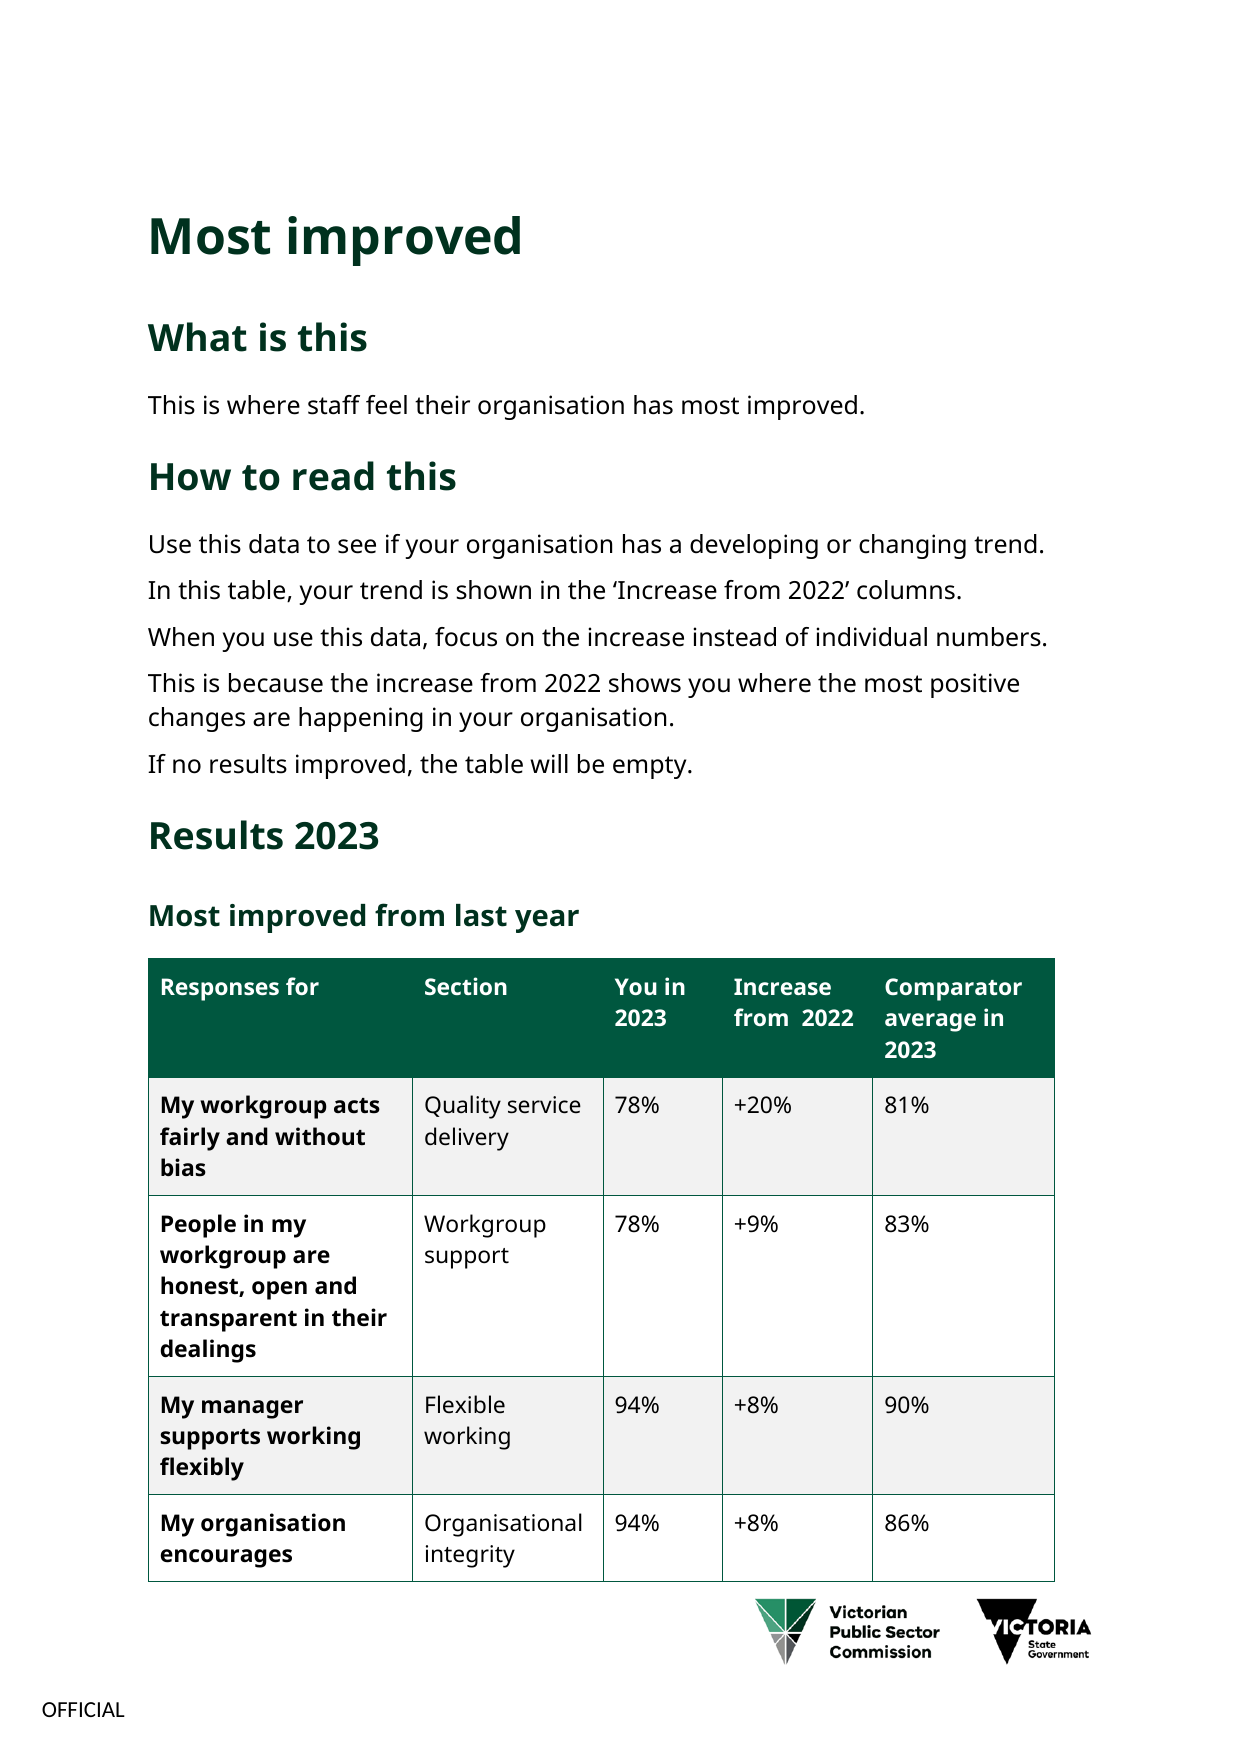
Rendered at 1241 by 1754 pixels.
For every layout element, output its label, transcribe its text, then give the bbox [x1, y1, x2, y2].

table_cell People in my workgroup are honest, open and transparent in their dealings [149, 1196, 412, 1376]
picture [754, 1598, 1093, 1666]
table_cell 78% [604, 1078, 722, 1195]
table_cell 94% [604, 1377, 722, 1494]
table_cell 81% [873, 1078, 1054, 1195]
table_cell My manager supports working flexibly [149, 1377, 412, 1494]
table_header Responses for [149, 959, 412, 1077]
table_cell My organisation encourages employees to act in ways that are consistent with human rights [149, 1495, 412, 1581]
text Use this data to see if your organisation has a developing or changing trend. [148, 526, 1092, 560]
text In this table, your trend is shown in the ‘Increase from 2022’ columns. [148, 573, 1092, 607]
table_cell +20% [723, 1078, 872, 1195]
table_cell +8% [723, 1377, 872, 1494]
subtitle Most improved [148, 201, 1092, 269]
table_cell 86% [873, 1495, 1054, 1581]
table_cell Quality service delivery [413, 1078, 603, 1195]
table_cell Organisational integrity [413, 1495, 603, 1581]
subtitle How to read this [148, 451, 1092, 502]
table_header Comparator average in 2023 [873, 959, 1054, 1077]
table_cell Flexible working [413, 1377, 603, 1494]
subtitle Most improved from last year [148, 896, 1092, 935]
table_header You in 2023 [604, 959, 722, 1077]
subtitle What is this [148, 311, 1092, 362]
table_cell +9% [723, 1196, 872, 1376]
table_header Increase from 2022 [723, 959, 872, 1077]
table_header Section [413, 959, 603, 1077]
text This is because the increase from 2022 shows you where the most positive changes are happening in your organisation. [148, 666, 1092, 734]
text If no results improved, the table will be empty. [148, 746, 1092, 780]
text When you use this data, focus on the increase instead of individual numbers. [148, 619, 1092, 653]
table_cell 90% [873, 1377, 1054, 1494]
table_cell Workgroup support [413, 1196, 603, 1376]
table_cell +8% [723, 1495, 872, 1581]
text This is where staff feel their organisation has most improved. [148, 387, 1092, 421]
table_cell 94% [604, 1495, 722, 1581]
table_cell 78% [604, 1196, 722, 1376]
subtitle Results 2023 [148, 809, 1092, 861]
table_cell 83% [873, 1196, 1054, 1376]
table_cell My workgroup acts fairly and without bias [149, 1078, 412, 1195]
